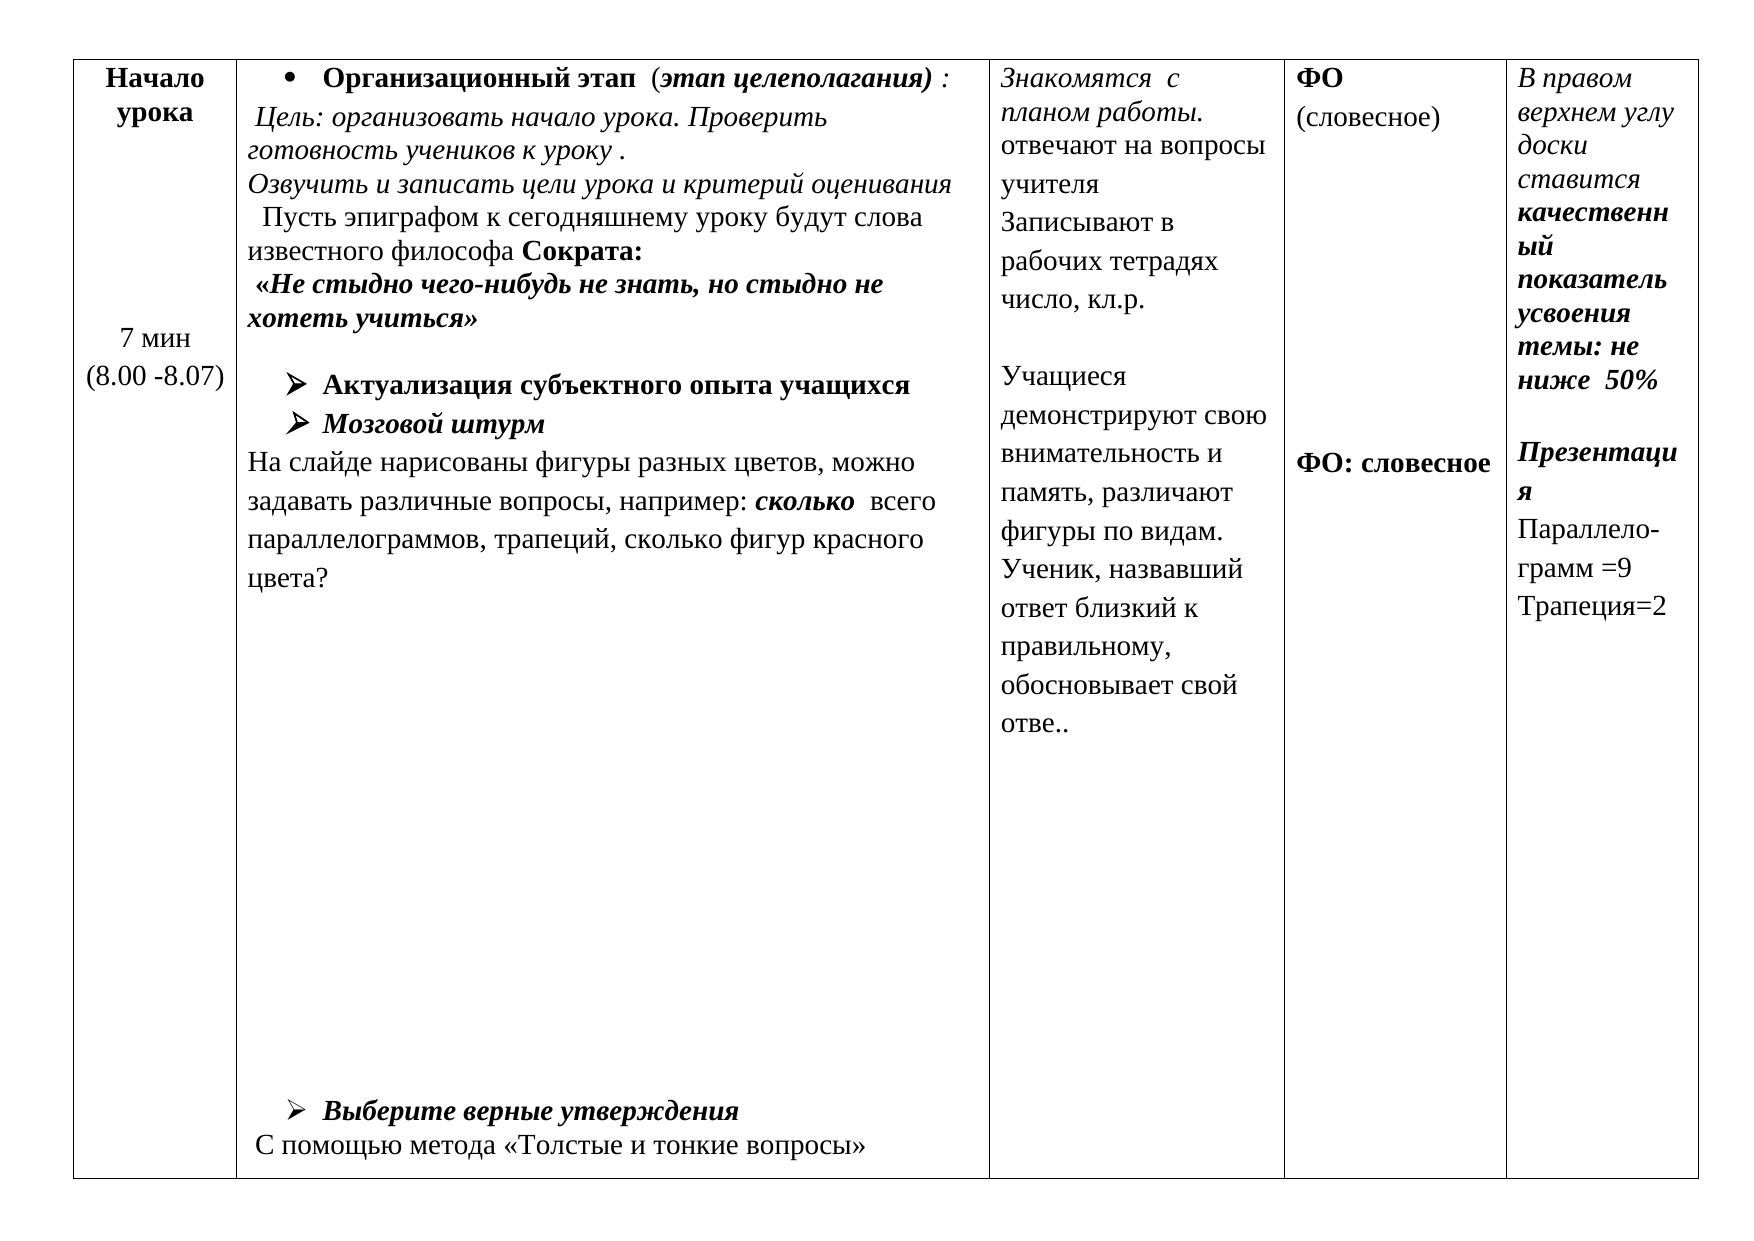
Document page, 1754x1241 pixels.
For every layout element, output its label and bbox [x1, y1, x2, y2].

table_cell [1507, 60, 1698, 1178]
table_cell [1285, 60, 1506, 1178]
table_cell [237, 60, 989, 1178]
table_cell [990, 60, 1284, 1178]
table_cell [74, 60, 236, 1178]
